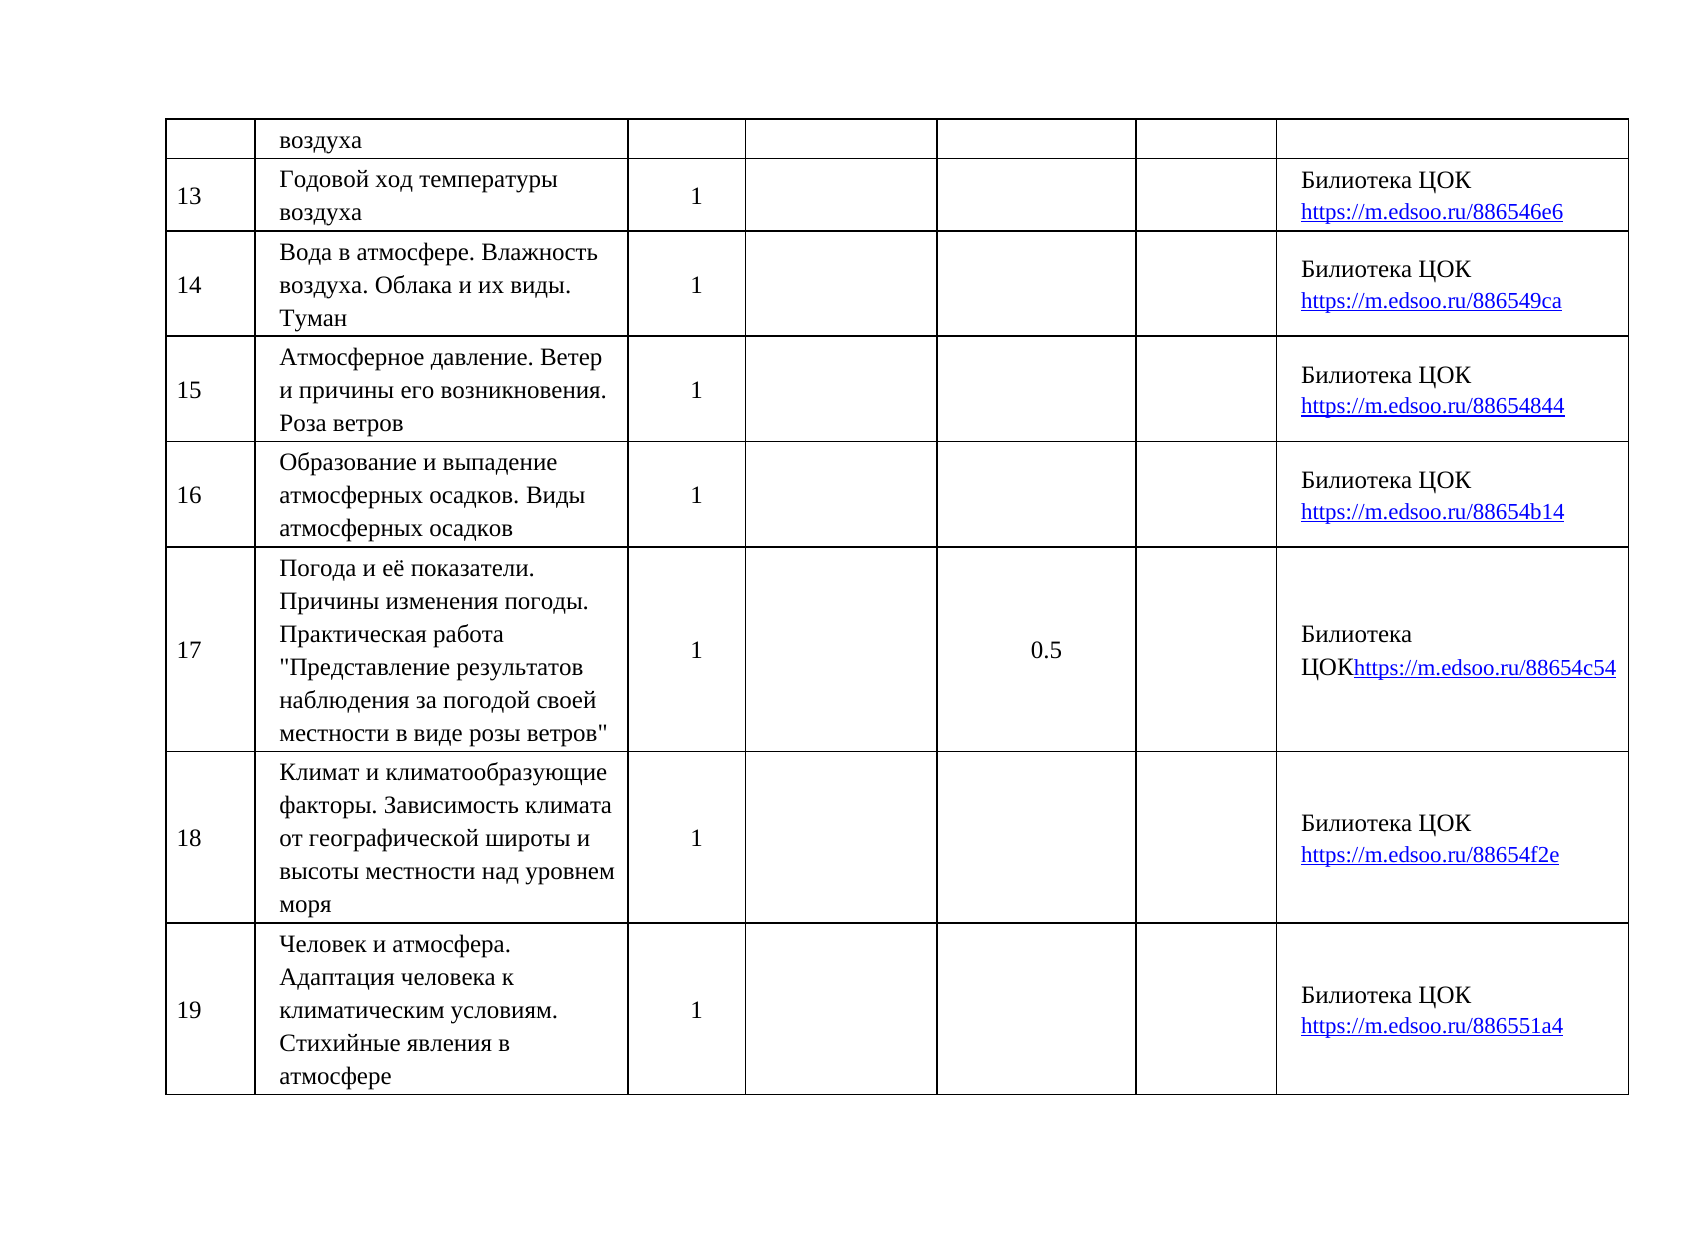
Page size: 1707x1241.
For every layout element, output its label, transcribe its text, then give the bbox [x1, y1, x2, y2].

table_cell [1137, 442, 1276, 546]
table_cell Вода в атмосфере. Влажность воздуха. Облака и их виды. Туман [256, 232, 627, 335]
table_cell Погода и её показатели. Причины изменения погоды. Практическая работа "Представление результатов наблюдения за погодой своей местности в виде розы ветров" [256, 548, 627, 751]
table_cell [746, 159, 936, 230]
table_cell Образование и выпадение атмосферных осадков. Виды атмосферных осадков [256, 442, 627, 546]
table_cell Билиотека ЦОК https://m.edsoo.ru/886549ca [1277, 232, 1628, 335]
table_cell Билиотека ЦОК https://m.edsoo.ru/88654b14 [1277, 442, 1628, 546]
table_cell 14 [167, 232, 254, 335]
table_cell [746, 548, 936, 751]
table_cell Атмосферное давление. Ветер и причины его возникновения. Роза ветров [256, 337, 627, 441]
table_cell 13 [167, 159, 254, 230]
table_cell [938, 752, 1135, 922]
table_cell [938, 442, 1135, 546]
table_cell [938, 924, 1135, 1093]
table_cell [1137, 548, 1276, 751]
table_cell Человек и атмосфера. Адаптация человека к климатическим условиям. Стихийные явления в атмосфере [256, 924, 627, 1093]
table_cell Билиотека ЦОК https://m.edsoo.ru/88654f2e [1277, 752, 1628, 922]
table_cell 12 [167, 120, 254, 157]
table_cell Билиотека ЦОК https://m.edsoo.ru/886551a4 [1277, 924, 1628, 1093]
table_cell [1137, 159, 1276, 230]
table_cell [746, 752, 936, 922]
table_cell Климат и климатообразующие факторы. Зависимость климата от географической широты и высоты местности над уровнем моря [256, 752, 627, 922]
table_cell [746, 337, 936, 441]
table_cell Билиотека ЦОК https://m.edsoo.ru/886546e6 [1277, 159, 1628, 230]
table_cell [1137, 120, 1276, 157]
table_cell Билиотека ЦОКhttps://m.edsoo.ru/88654c54 [1277, 548, 1628, 751]
table_cell Годовой ход температуры воздуха [256, 159, 627, 230]
table_cell [938, 159, 1135, 230]
table_cell [938, 120, 1135, 157]
table_cell 17 [167, 548, 254, 751]
table_cell 1 [629, 442, 745, 546]
table_cell [938, 337, 1135, 441]
table_cell 1 [629, 159, 745, 230]
table_cell [1137, 924, 1276, 1093]
table_cell [1137, 337, 1276, 441]
table_cell 1 [629, 232, 745, 335]
table_cell 1 [629, 337, 745, 441]
table_cell 0.5 [938, 548, 1135, 751]
table_cell [938, 232, 1135, 335]
table_cell 1 [629, 548, 745, 751]
table_cell [1137, 232, 1276, 335]
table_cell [1277, 120, 1628, 157]
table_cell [256, 120, 627, 157]
table_cell [746, 232, 936, 335]
table_cell [746, 120, 936, 157]
table_cell 1 [629, 120, 745, 157]
table_cell 1 [629, 924, 745, 1093]
table_cell 15 [167, 337, 254, 441]
table_cell Билиотека ЦОК https://m.edsoo.ru/88654844 [1277, 337, 1628, 441]
table_cell 18 [167, 752, 254, 922]
table_cell 1 [629, 752, 745, 922]
table_cell [746, 924, 936, 1093]
table_cell [1137, 752, 1276, 922]
table_cell 19 [167, 924, 254, 1093]
table_cell [746, 442, 936, 546]
table_cell 16 [167, 442, 254, 546]
